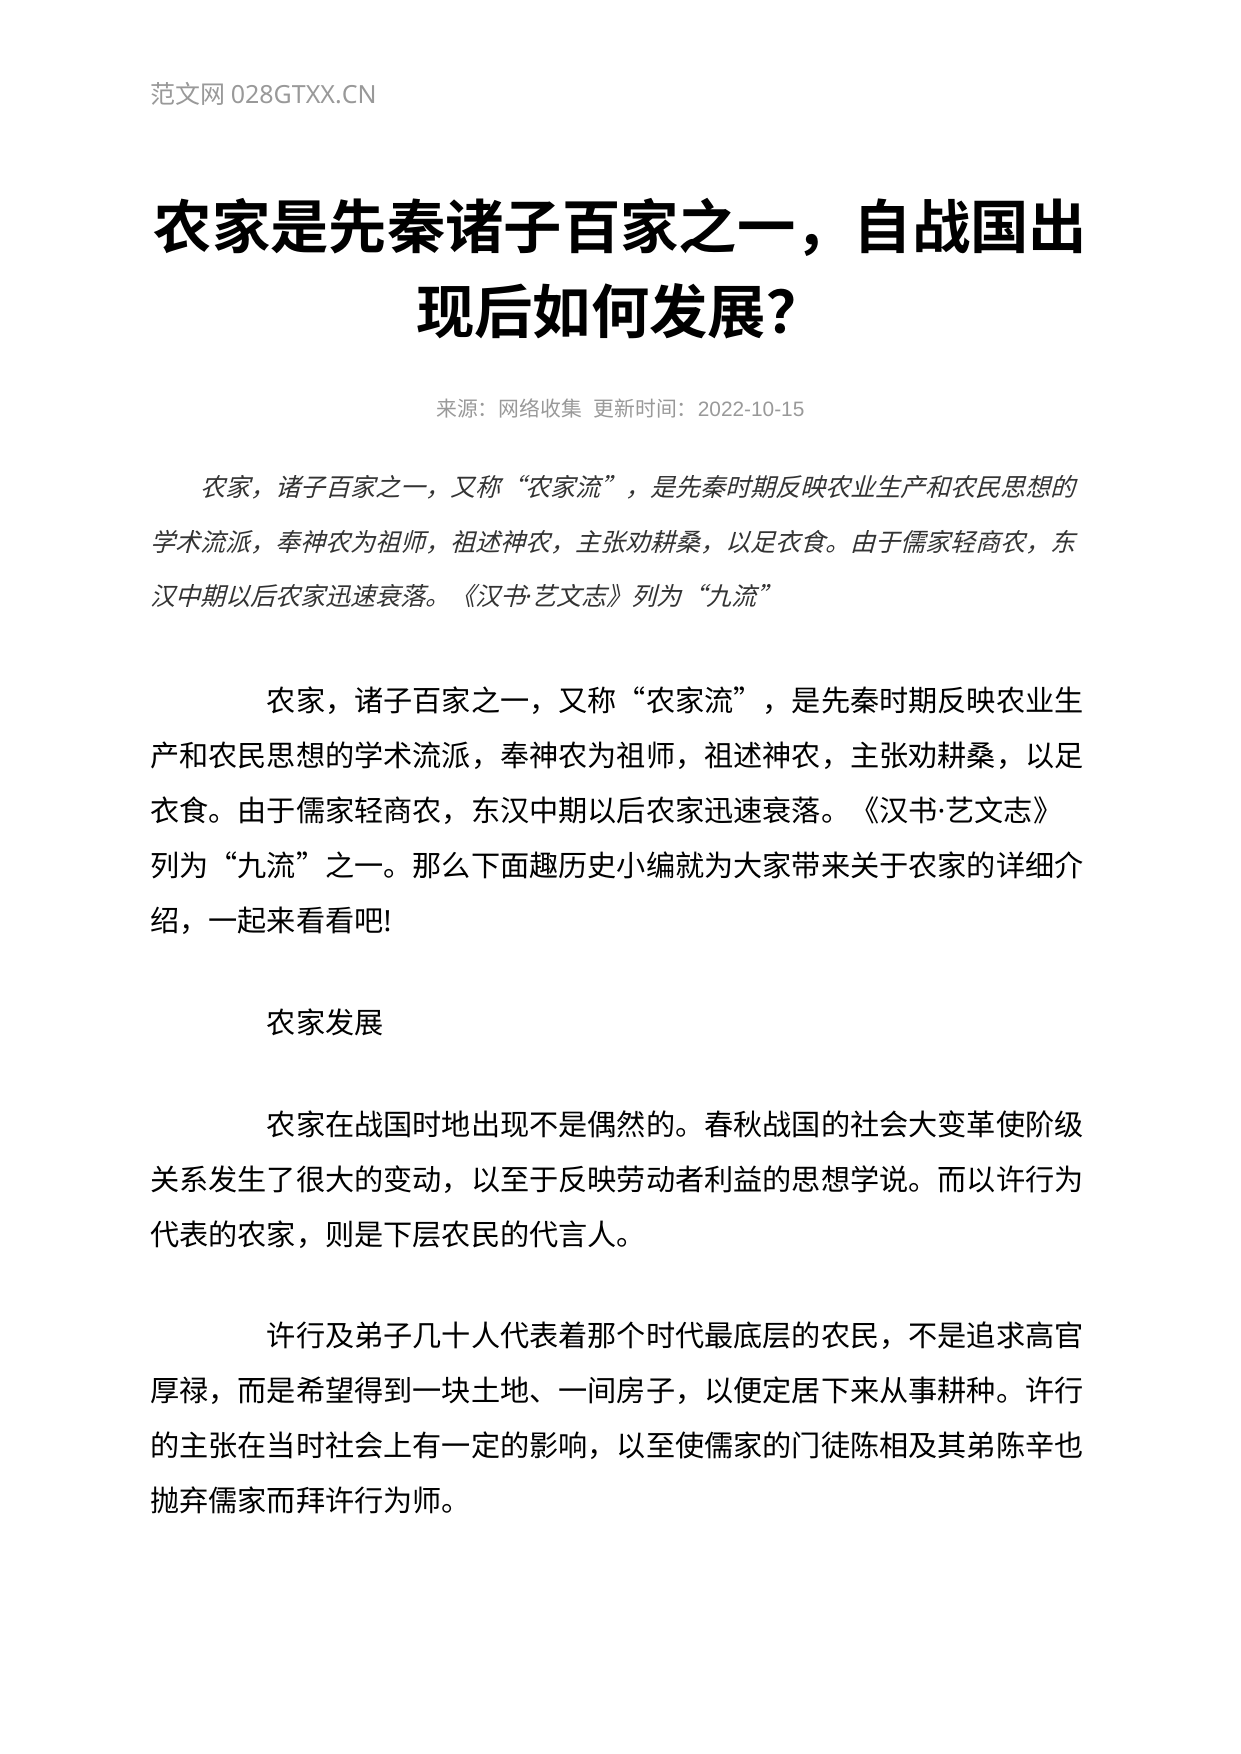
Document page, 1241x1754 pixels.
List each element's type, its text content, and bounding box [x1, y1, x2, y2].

text 许行及弟子几十人代表着那个时代最底层的农民，不是追求高官厚禄，而是希望得到一块土地、一间房子，以便定居下来从事耕种。许行的主张在当时社会上有一定的影响，以至使儒家的门徒陈相及其弟陈辛也抛弃儒家而拜许行为师。 [150, 1313, 1090, 1520]
text 农家在战国时地出现不是偶然的。春秋战国的社会大变革使阶级关系发生了很大的变动，以至于反映劳动者利益的思想学说。而以许行为代表的农家，则是下层农民的代言人。 [150, 1101, 1090, 1253]
text 农家，诸子百家之一，又称“农家流”，是先秦时期反映农业生产和农民思想的学术流派，奉神农为祖师，祖述神农，主张劝耕桑，以足衣食。由于儒家轻商农，东汉中期以后农家迅速衰落。《汉书·艺文志》列为“九流” [150, 468, 1090, 613]
subtitle 农家是先秦诸子百家之一，自战国出现后如何发展？ [150, 181, 1090, 350]
text 农家，诸子百家之一，又称“农家流”，是先秦时期反映农业生产和农民思想的学术流派，奉神农为祖师，祖述神农，主张劝耕桑，以足衣食。由于儒家轻商农，东汉中期以后农家迅速衰落。《汉书·艺文志》列为“九流”之一。那么下面趣历史小编就为大家带来关于农家的详细介绍，一起来看看吧! [150, 678, 1090, 940]
text 农家发展 [150, 999, 1090, 1042]
text 来源：网络收集 更新时间：2022-10-15 [150, 397, 1090, 421]
